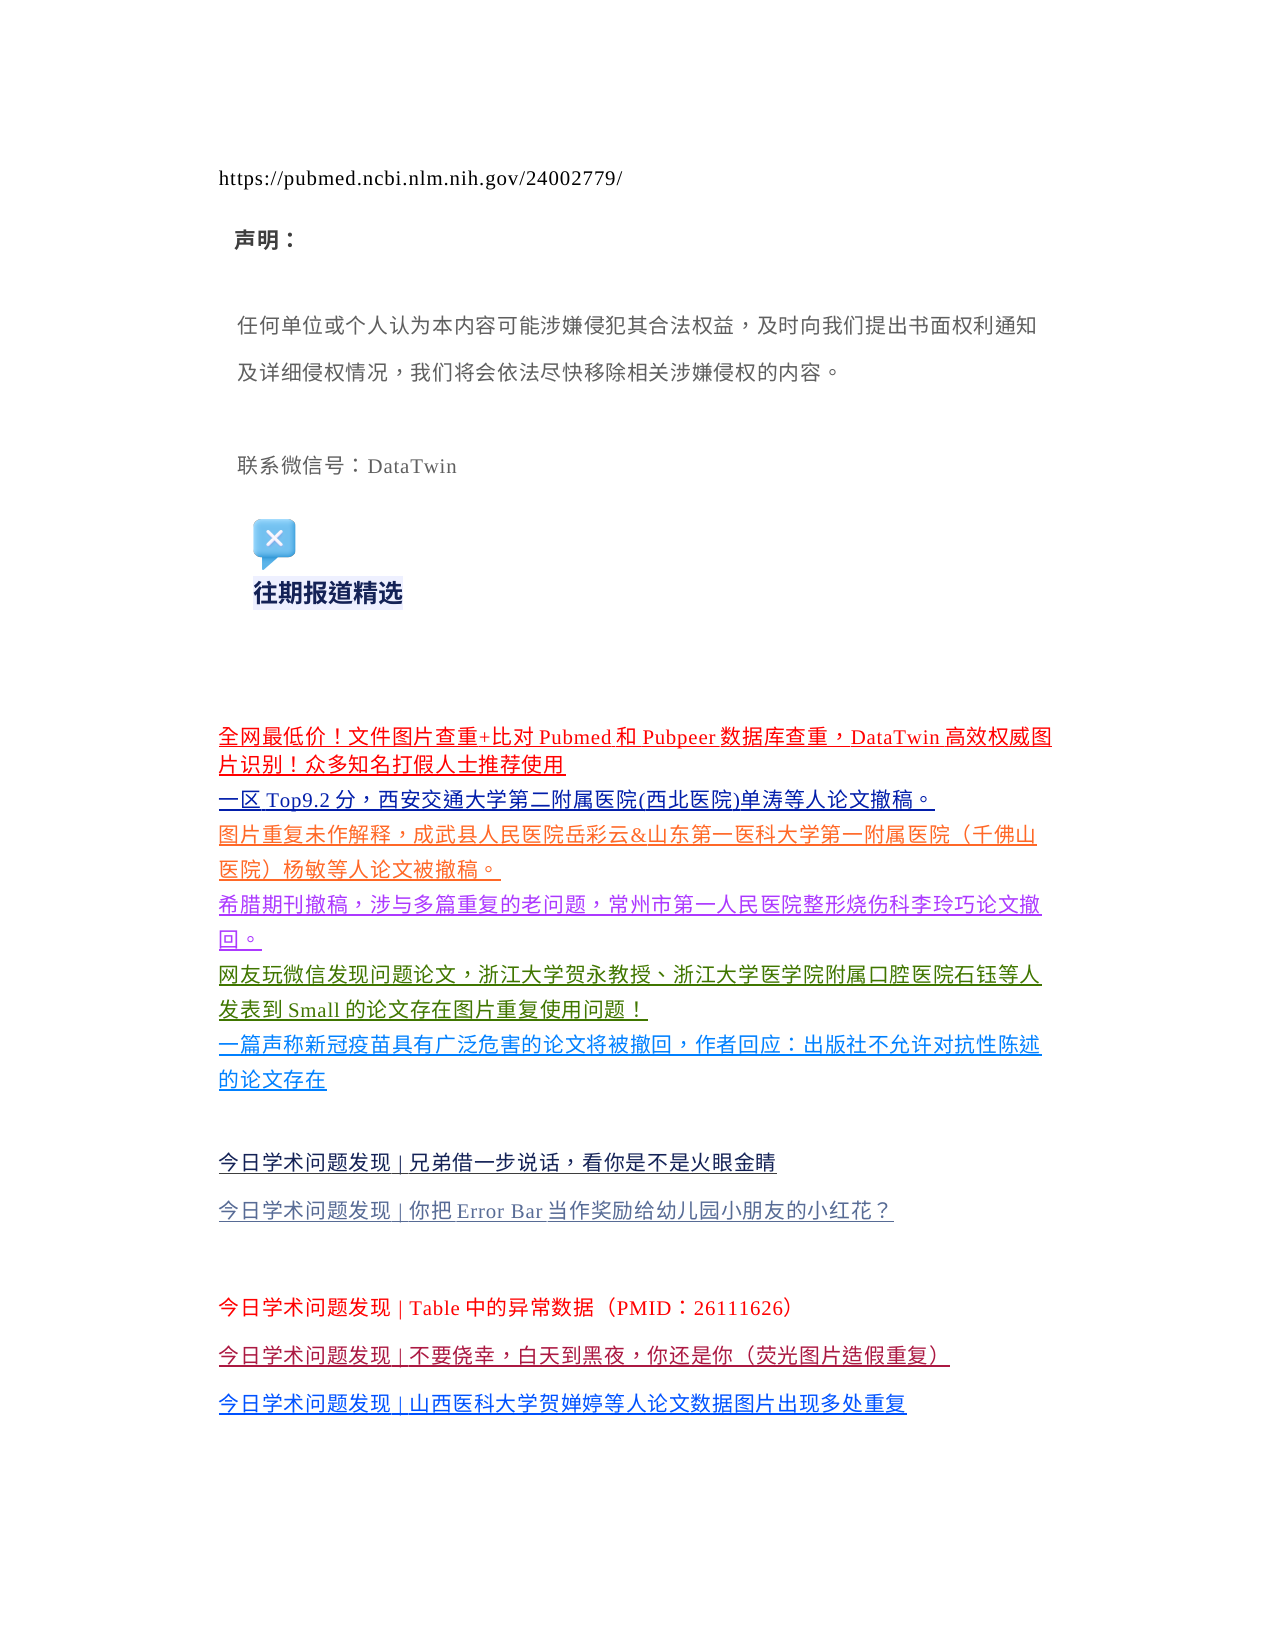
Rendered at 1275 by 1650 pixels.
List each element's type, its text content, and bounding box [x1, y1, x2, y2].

text 往期报道精选 [253, 570, 1044, 610]
subtitle 今日学术问题发现 | 兄弟借一步说话，看你是不是火眼金睛 [219, 1129, 1056, 1177]
text 图片重复未作解释，成武县人民医院岳彩云&山东第一医科大学第一附属医院（千佛山医院）杨敏等人论文被撤稿。 [219, 814, 1056, 884]
text 希腊期刊撤稿，涉与多篇重复的老问题，常州市第一人民医院整形烧伤科李玲巧论文撤回。 [219, 884, 1056, 954]
subtitle 今日学术问题发现 | 你把Error Bar当作奖励给幼儿园小朋友的小红花？ [219, 1177, 1056, 1225]
text 声明： [234, 225, 1056, 255]
text 今日学术问题发现 | Table中的异常数据（PMID：26111626） [219, 1273, 1056, 1321]
text https://pubmed.ncbi.nlm.nih.gov/24002779/ [219, 150, 1056, 190]
text 网友玩微信发现问题论文，浙江大学贺永教授、浙江大学医学院附属口腔医院石钰等人发表到Small的论文存在图片重复使用问题！ [219, 954, 1056, 1024]
text 一篇声称新冠疫苗具有广泛危害的论文将被撤回，作者回应：出版社不允许对抗性陈述的论文存在 [219, 1024, 1056, 1094]
picture [253, 519, 296, 570]
text 任何单位或个人认为本内容可能涉嫌侵犯其合法权益，及时向我们提出书面权利通知及详细侵权情况，我们将会依法尽快移除相关涉嫌侵权的内容。 [235, 292, 1055, 386]
text 一区Top9.2分，西安交通大学第二附属医院(西北医院)单涛等人论文撤稿。 [219, 779, 1056, 814]
text 联系微信号：DataTwin [235, 433, 1055, 480]
text 今日学术问题发现 | 不要侥幸，白天到黑夜，你还是你（荧光图片造假重复） [219, 1321, 1056, 1369]
text 全网最低价！文件图片查重+比对Pubmed和Pubpeer数据库查重，DataTwin高效权威图片识别！众多知名打假人士推荐使用 [219, 722, 1056, 779]
text 今日学术问题发现 | 山西医科大学贺婵婷等人论文数据图片出现多处重复 [219, 1369, 1056, 1417]
